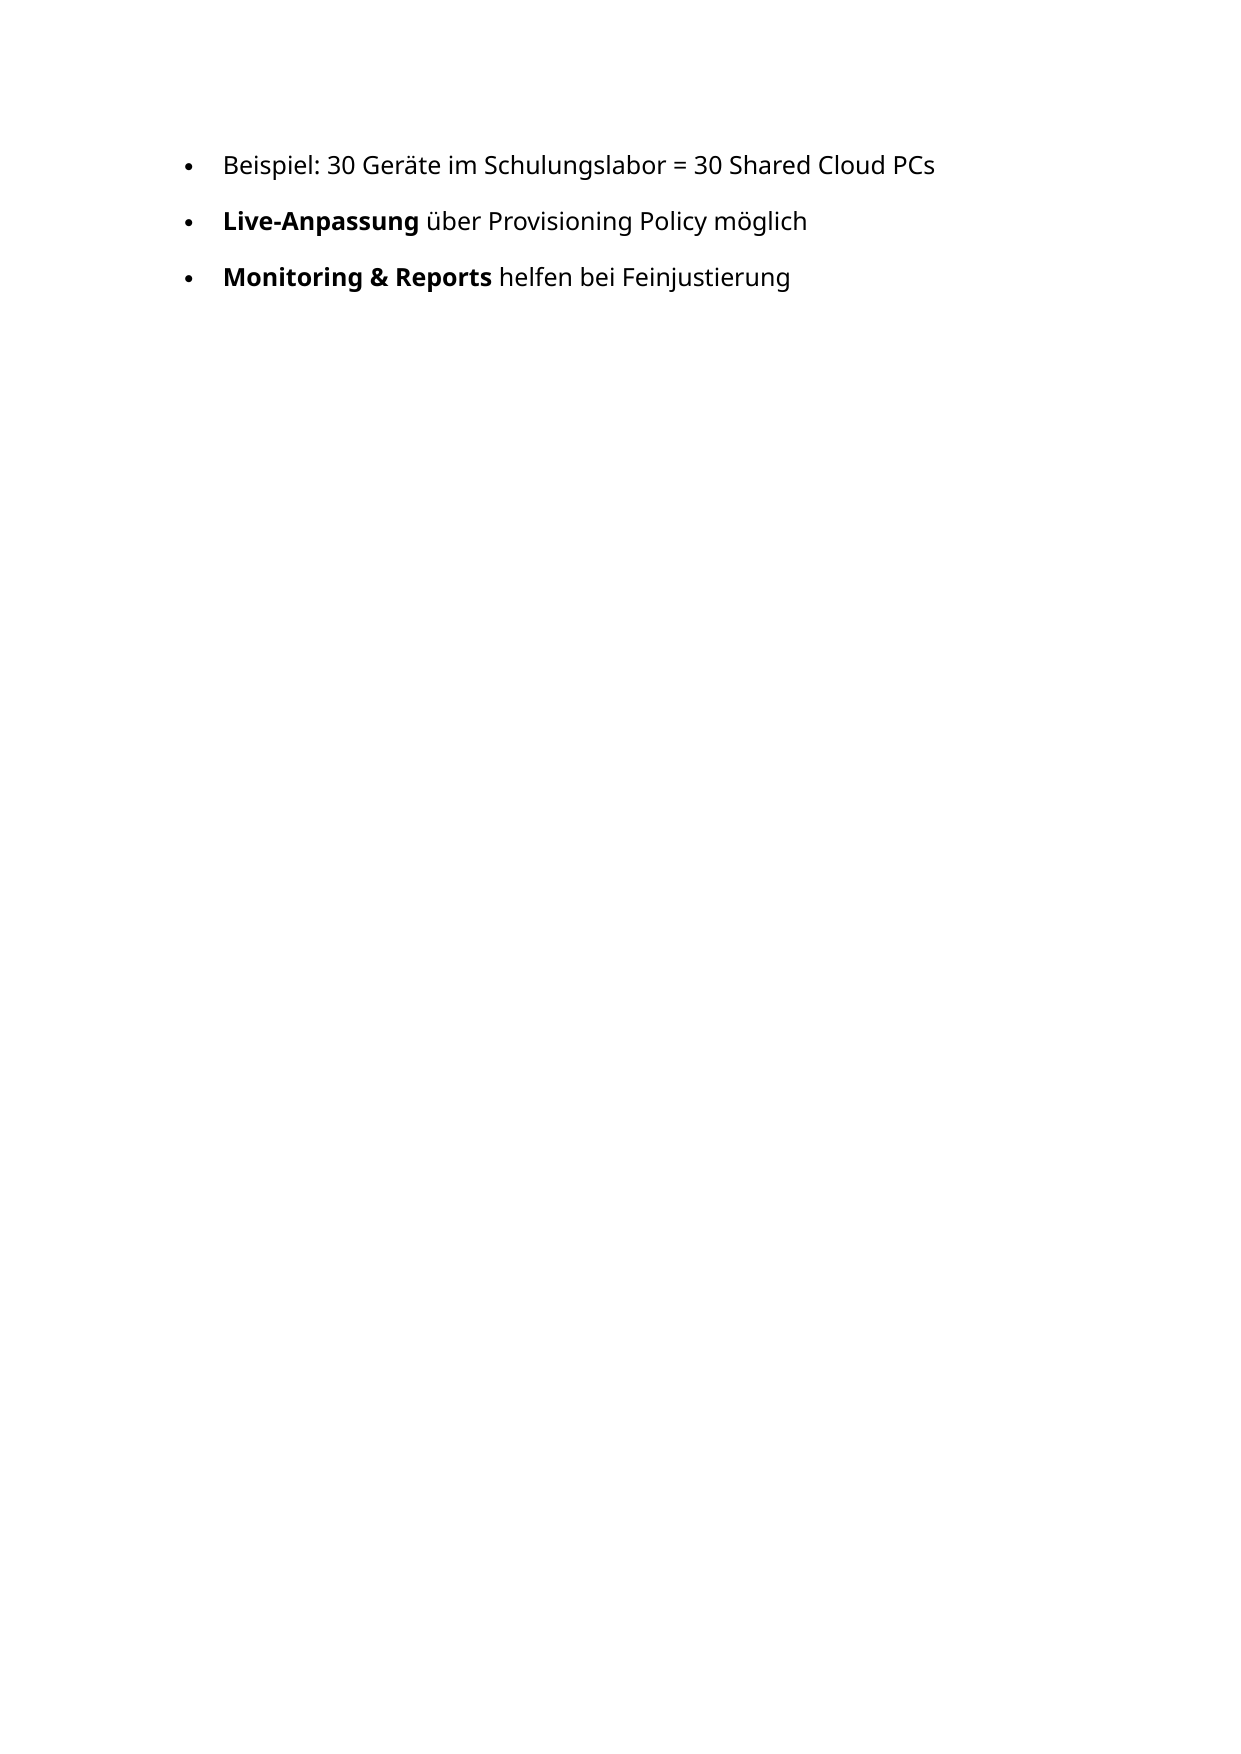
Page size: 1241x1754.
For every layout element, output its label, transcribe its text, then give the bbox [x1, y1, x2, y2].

list Live-Anpassung über Provisioning Policy möglich [185, 203, 1093, 237]
list Beispiel: 30 Geräte im Schulungslabor = 30 Shared Cloud PCs [185, 148, 1093, 182]
list Monitoring & Reports helfen bei Feinjustierung [185, 259, 1093, 293]
